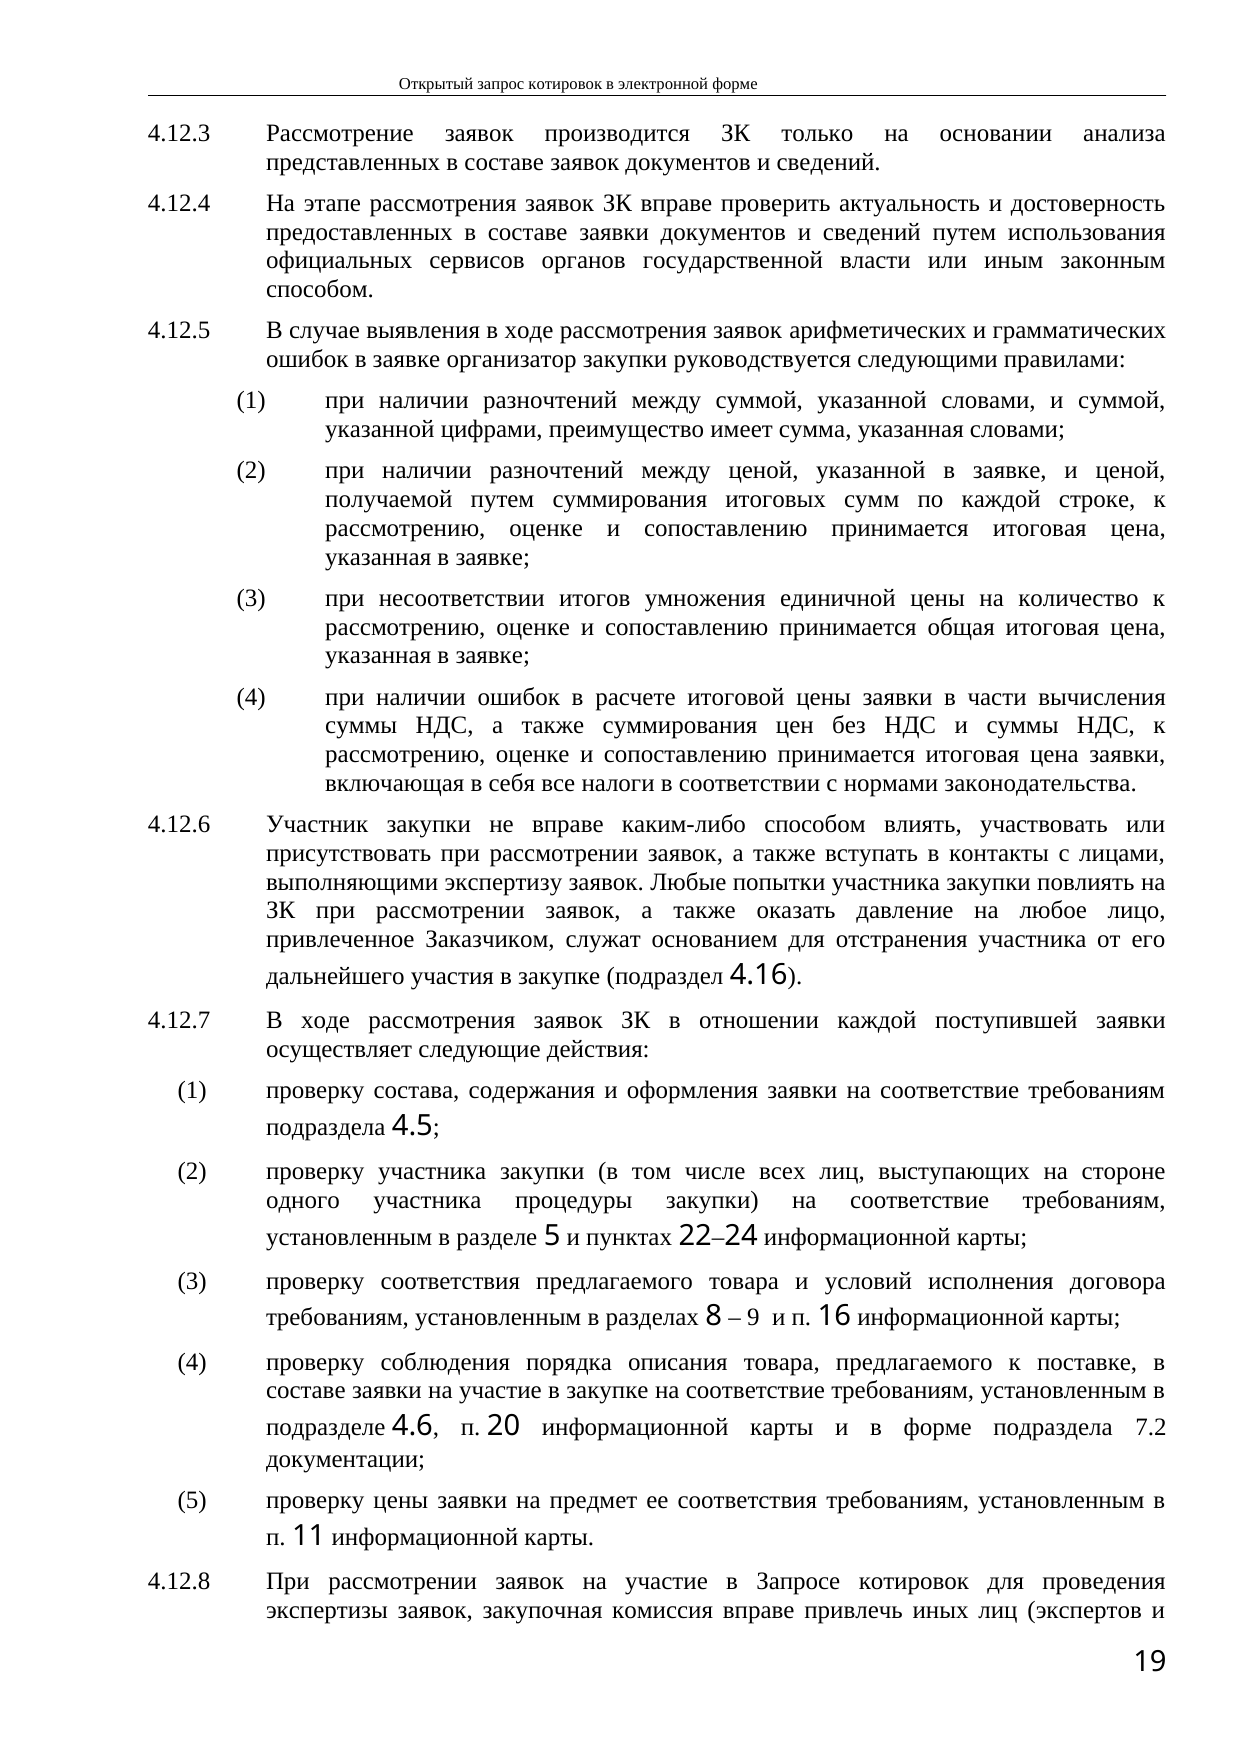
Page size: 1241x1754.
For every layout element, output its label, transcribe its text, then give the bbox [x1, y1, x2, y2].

text Участник закупки не вправе каким-либо способом влиять, участвовать или присутствовать при рассмотрении заявок, а также вступать в контакты с лицами, выполняющими экспертизу заявок. Любые попытки участника закупки повлиять на ЗК при рассмотрении заявок, а также оказать давление на любое лицо, привлеченное Заказчиком, служат основанием для отстранения участника от его дальнейшего участия в закупке (подраздел 4.16). [148, 809, 1166, 993]
text В случае выявления в ходе рассмотрения заявок арифметических и грамматических ошибок в заявке организатор закупки руководствуется следующими правилами: [148, 316, 1166, 373]
text при несоответствии итогов умножения единичной цены на количество к рассмотрению, оценке и сопоставлению принимается общая итоговая цена, указанная в заявке; [236, 583, 1166, 669]
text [148, 1566, 1166, 1624]
text проверку состава, содержания и оформления заявки на соответствие требованиям подраздела 4.5; [177, 1075, 1166, 1144]
text проверку соответствия предлагаемого товара и условий исполнения договора требованиям, установленным в разделах 8 – 9 и п. 13 информационной карты; [177, 1266, 1166, 1334]
text при наличии разночтений между суммой, указанной словами, и суммой, указанной цифрами, преимущество имеет сумма, указанная словами; [236, 386, 1166, 443]
text при наличии ошибок в расчете итоговой цены заявки в части вычисления суммы НДС, а также суммирования цен без НДС и суммы НДС, к рассмотрению, оценке и сопоставлению принимается итоговая цена заявки, включающая в себя все налоги в соответствии с нормами законодательства. [236, 682, 1166, 797]
text проверку цены заявки на предмет ее соответствия требованиям, установленным в п. 11 информационной карты. [177, 1485, 1166, 1554]
text проверку соблюдения порядка описания товара, предлагаемого к поставке, в составе заявки на участие в закупке на соответствие требованиям, установленным в подразделе 4.6, п. 14 информационной карты и в форме подраздела 7.2 документации; [177, 1347, 1166, 1473]
text проверку участника закупки (в том числе всех лиц, выступающих на стороне одного участника процедуры закупки) на соответствие требованиям, установленным в разделе 5 и пунктах 16–18 информационной карты; [177, 1156, 1166, 1253]
text В ходе рассмотрения заявок ЗК в отношении каждой поступившей заявки осуществляет следующие действия: [148, 1005, 1166, 1063]
text при наличии разночтений между ценой, указанной в заявке, и ценой, получаемой путем суммирования итоговых сумм по каждой строке, к рассмотрению, оценке и сопоставлению принимается итоговая цена, указанная в заявке; [236, 456, 1166, 571]
text На этапе рассмотрения заявок ЗК вправе проверить актуальность и достоверность предоставленных в составе заявки документов и сведений путем использования официальных сервисов органов государственной власти или иным законным способом. [148, 188, 1166, 303]
text Рассмотрение заявок производится ЗК только на основании анализа представленных в составе заявок документов и сведений. [148, 118, 1166, 176]
